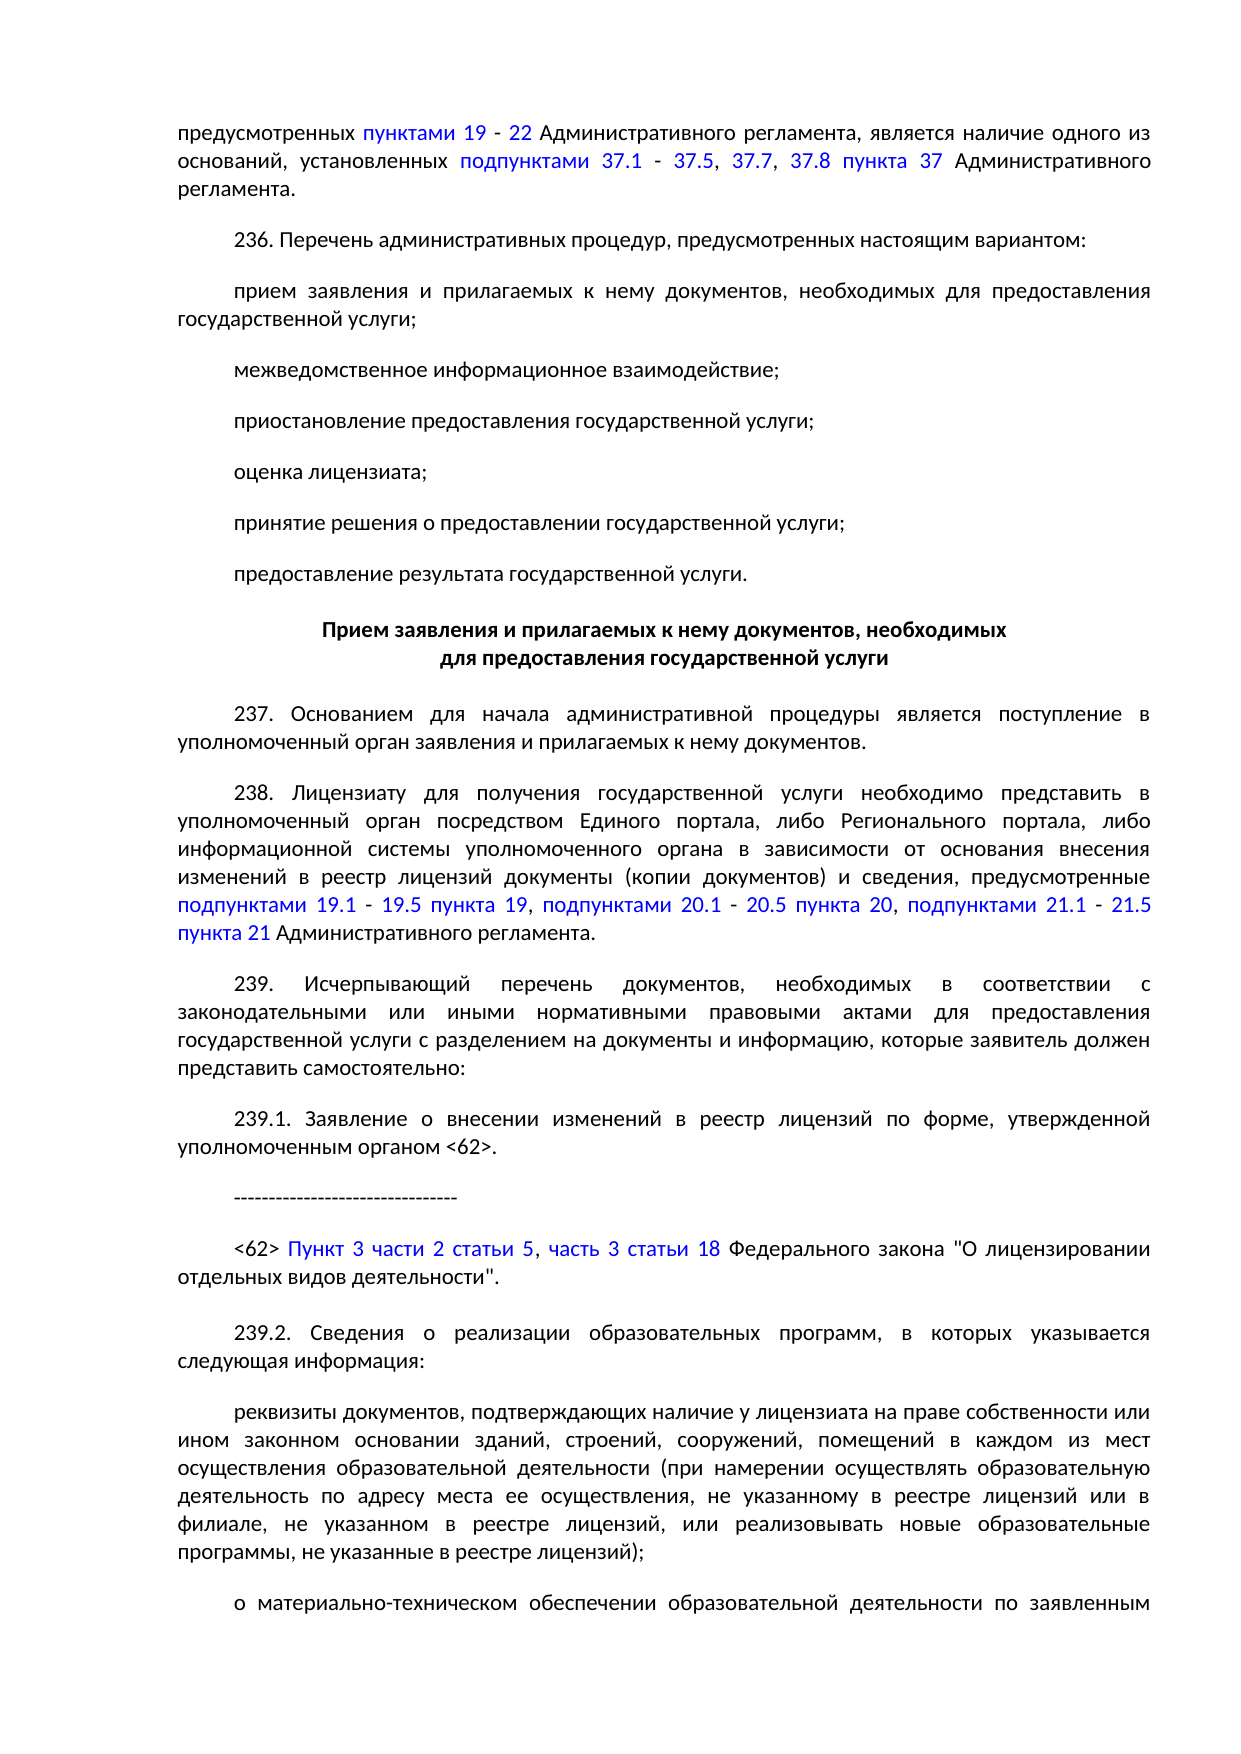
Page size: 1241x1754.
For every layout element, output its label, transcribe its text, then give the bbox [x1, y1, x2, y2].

text 237. Основанием для начала административной процедуры является поступление в уполномоченный орган заявления и прилагаемых к нему документов. [177, 699, 1152, 755]
text предоставление результата государственной услуги. [177, 559, 1152, 587]
title Прием заявления и прилагаемых к нему документов, необходимых [177, 615, 1152, 643]
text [177, 1588, 1152, 1616]
text приостановление предоставления государственной услуги; [177, 406, 1152, 434]
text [177, 118, 1152, 202]
text 239.2. Сведения о реализации образовательных программ, в которых указывается следующая информация: [177, 1318, 1152, 1374]
text 238. Лицензиату для получения государственной услуги необходимо представить в уполномоченный орган посредством Единого портала, либо Регионального портала, либо информационной системы уполномоченного органа в зависимости от основания внесения изменений в реестр лицензий документы (копии документов) и сведения, предусмотренные подпунктами 19.1 - 19.5 пункта 19, подпунктами 20.1 - 20.5 пункта 20, подпунктами 21.1 - 21.5 пункта 21 Административного регламента. [177, 778, 1152, 946]
text оценка лицензиата; [177, 457, 1152, 485]
title для предоставления государственной услуги [177, 643, 1152, 671]
text принятие решения о предоставлении государственной услуги; [177, 508, 1152, 536]
text 239. Исчерпывающий перечень документов, необходимых в соответствии с законодательными или иными нормативными правовыми актами для предоставления государственной услуги с разделением на документы и информацию, которые заявитель должен представить самостоятельно: [177, 969, 1152, 1081]
text реквизиты документов, подтверждающих наличие у лицензиата на праве собственности или ином законном основании зданий, строений, сооружений, помещений в каждом из мест осуществления образовательной деятельности (при намерении осуществлять образовательную деятельность по адресу места ее осуществления, не указанному в реестре лицензий или в филиале, не указанном в реестре лицензий, или реализовывать новые образовательные программы, не указанные в реестре лицензий); [177, 1397, 1152, 1565]
text прием заявления и прилагаемых к нему документов, необходимых для предоставления государственной услуги; [177, 276, 1152, 332]
text 239.1. Заявление о внесении изменений в реестр лицензий по форме, утвержденной уполномоченным органом <62>. [177, 1104, 1152, 1160]
text межведомственное информационное взаимодействие; [177, 355, 1152, 383]
text <62> Пункт 3 части 2 статьи 5, часть 3 статьи 18 Федерального закона "О лицензировании отдельных видов деятельности". [177, 1234, 1152, 1290]
text 236. Перечень административных процедур, предусмотренных настоящим вариантом: [177, 225, 1152, 253]
text -------------------------------- [177, 1183, 1152, 1211]
